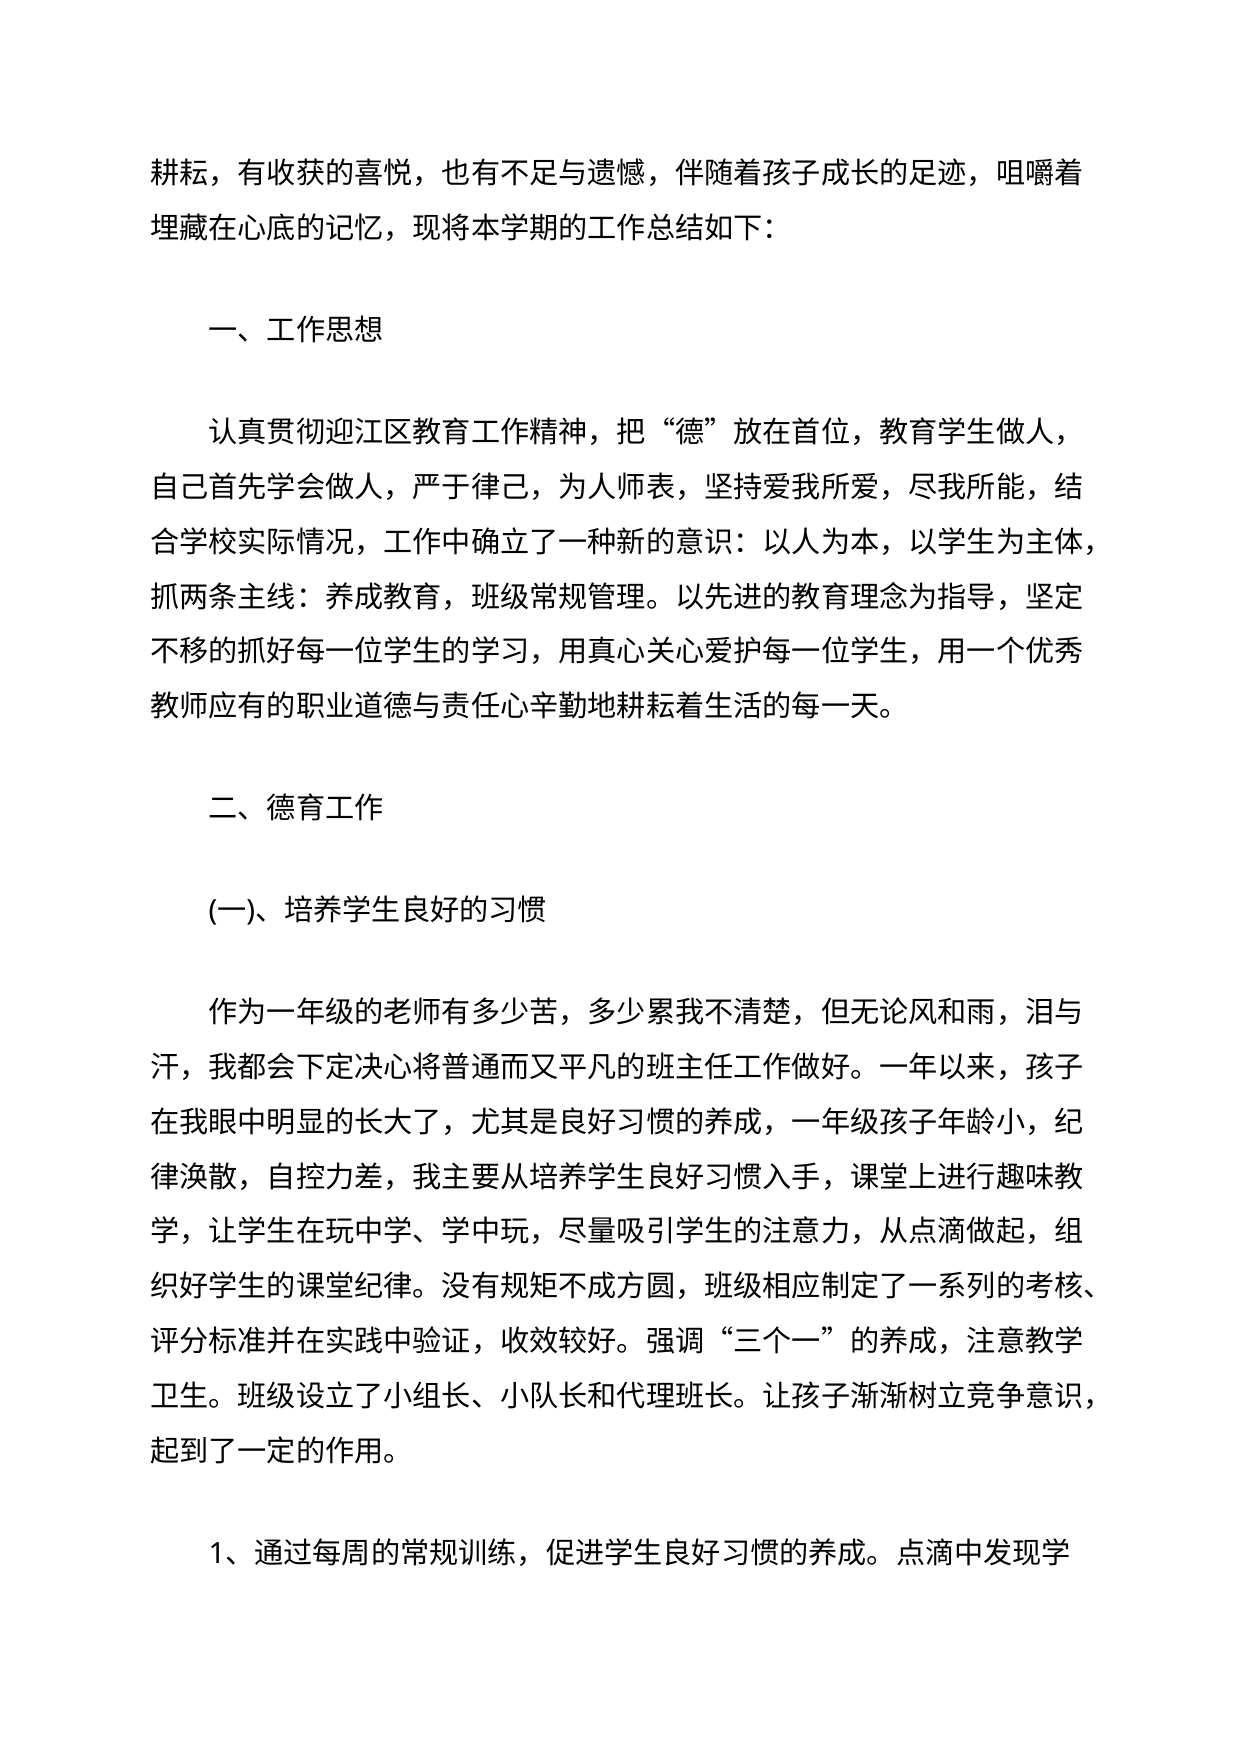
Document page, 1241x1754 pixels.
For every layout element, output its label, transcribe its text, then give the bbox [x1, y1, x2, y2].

text (一)、培养学生良好的习惯 [150, 886, 1090, 929]
text 一、工作思想 [150, 307, 1090, 349]
text 认真贯彻迎江区教育工作精神，把“德”放在首位，教育学生做人，自己首先学会做人，严于律己，为人师表，坚持爱我所爱，尽我所能，结合学校实际情况，工作中确立了一种新的意识：以人为本，以学生为主体，抓两条主线：养成教育，班级常规管理。以先进的教育理念为指导，坚定不移的抓好每一位学生的学习，用真心关心爱护每一位学生，用一个优秀教师应有的职业道德与责任心辛勤地耕耘着生活的每一天。 [150, 408, 1090, 725]
text 二、德育工作 [150, 785, 1090, 827]
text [150, 150, 1090, 247]
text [150, 1529, 1090, 1572]
text 作为一年级的老师有多少苦，多少累我不清楚，但无论风和雨，泪与汗，我都会下定决心将普通而又平凡的班主任工作做好。一年以来，孩子在我眼中明显的长大了，尤其是良好习惯的养成，一年级孩子年龄小，纪律涣散，自控力差，我主要从培养学生良好习惯入手，课堂上进行趣味教学，让学生在玩中学、学中玩，尽量吸引学生的注意力，从点滴做起，组织好学生的课堂纪律。没有规矩不成方圆，班级相应制定了一系列的考核、评分标准并在实践中验证，收效较好。强调“三个一”的养成，注意教学卫生。班级设立了小组长、小队长和代理班长。让孩子渐渐树立竞争意识，起到了一定的作用。 [150, 988, 1090, 1470]
